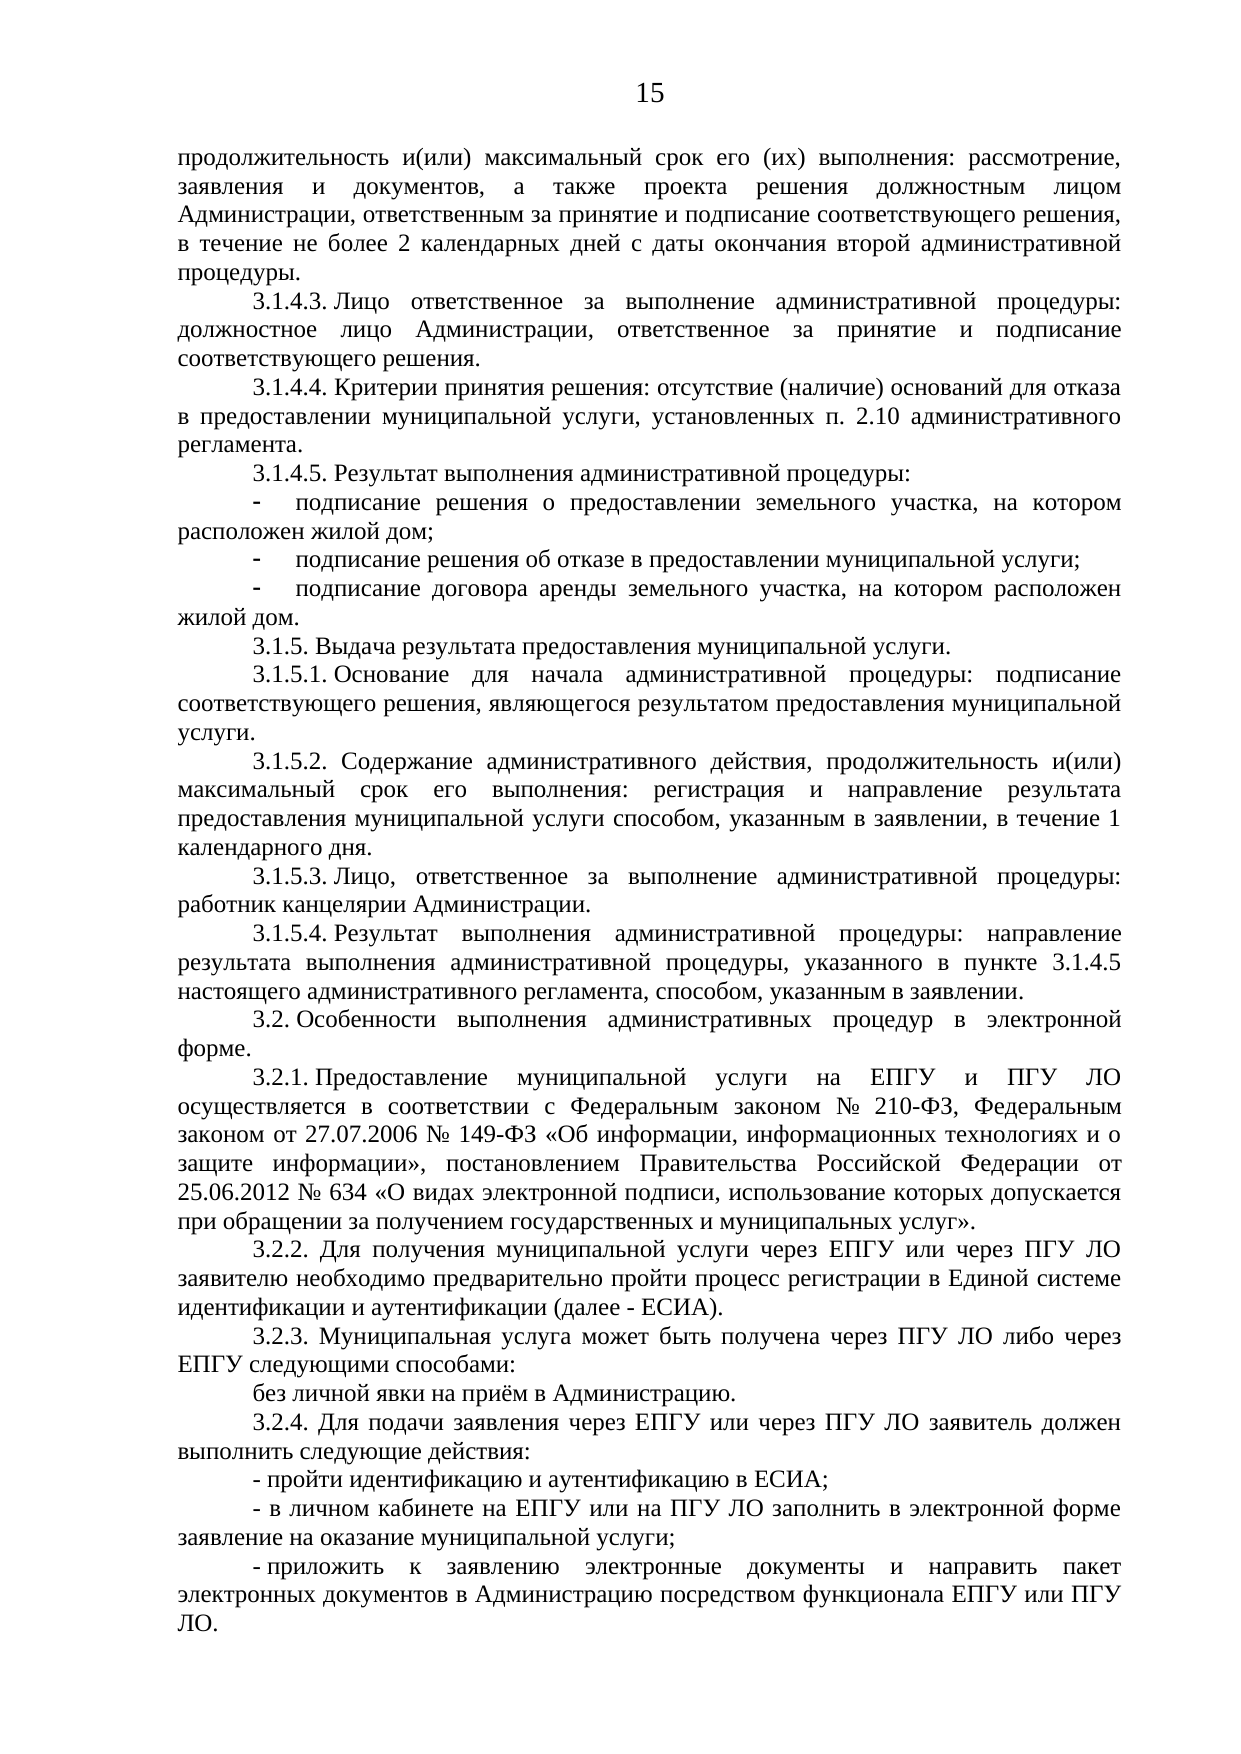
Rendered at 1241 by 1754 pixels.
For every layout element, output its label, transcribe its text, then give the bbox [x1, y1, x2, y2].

text 3.2.3. Муниципальная услуга может быть получена через ПГУ ЛО либо через ЕПГУ следующими способами: [177, 1321, 1122, 1378]
text 3.1.4.3. Лицо ответственное за выполнение административной процедуры: должностное лицо Администрации, ответственное за принятие и подписание соответствующего решения. [177, 286, 1122, 372]
text 3.1.5. Выдача результата предоставления муниципальной услуги. [177, 631, 1122, 659]
list подписание решения об отказе в предоставлении муниципальной услуги; [177, 544, 1122, 573]
text 3.1.4.5. Результат выполнения административной процедуры: [177, 458, 1122, 487]
text 3.2. Особенности выполнения административных процедур в электронной форме. [177, 1004, 1122, 1062]
text 3.2.2. Для получения муниципальной услуги через ЕПГУ или через ПГУ ЛО заявителю необходимо предварительно пройти процесс регистрации в Единой системе идентификации и аутентификации (далее - ЕСИА). [177, 1234, 1122, 1321]
text 3.1.4.4. Критерии принятия решения: отсутствие (наличие) оснований для отказа в предоставлении муниципальной услуги, установленных п. 2.10 административного регламента. [177, 372, 1122, 458]
text 3.1.5.3. Лицо, ответственное за выполнение административной процедуры: работник канцелярии Администрации. [177, 861, 1122, 918]
text - приложить к заявлению электронные документы и направить пакет электронных документов в Администрацию посредством функционала ЕПГУ или ПГУ ЛО. [177, 1551, 1122, 1637]
list подписание решения о предоставлении земельного участка, на котором расположен жилой дом; [177, 487, 1122, 544]
text без личной явки на приём в Администрацию. [177, 1378, 1122, 1407]
text 3.1.5.4. Результат выполнения административной процедуры: направление результата выполнения административной процедуры, указанного в пункте 3.1.4.5 настоящего административного регламента, способом, указанным в заявлении. [177, 918, 1122, 1004]
text 3.1.5.1. Основание для начала административной процедуры: подписание соответствующего решения, являющегося результатом предоставления муниципальной услуги. [177, 659, 1122, 746]
text 3.2.1. Предоставление муниципальной услуги на ЕПГУ и ПГУ ЛО осуществляется в соответствии с Федеральным законом № 210-ФЗ, Федеральным законом от 27.07.2006 № 149-ФЗ «Об информации, информационных технологиях и о защите информации», постановлением Правительства Российской Федерации от 25.06.2012 № 634 «О видах электронной подписи, использование которых допускается при обращении за получением государственных и муниципальных услуг». [177, 1062, 1122, 1234]
text - в личном кабинете на ЕПГУ или на ПГУ ЛО заполнить в электронной форме заявление на оказание муниципальной услуги; [177, 1493, 1122, 1551]
text 3.2.4. Для подачи заявления через ЕПГУ или через ПГУ ЛО заявитель должен выполнить следующие действия: [177, 1407, 1122, 1464]
list подписание договора аренды земельного участка, на котором расположен жилой дом. [177, 573, 1122, 631]
text 3.1.5.2. Содержание административного действия, продолжительность и(или) максимальный срок его выполнения: регистрация и направление результата предоставления муниципальной услуги способом, указанным в заявлении, в течение 1 календарного дня. [177, 746, 1122, 861]
text - пройти идентификацию и аутентификацию в ЕСИА; [177, 1464, 1122, 1493]
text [177, 142, 1122, 286]
